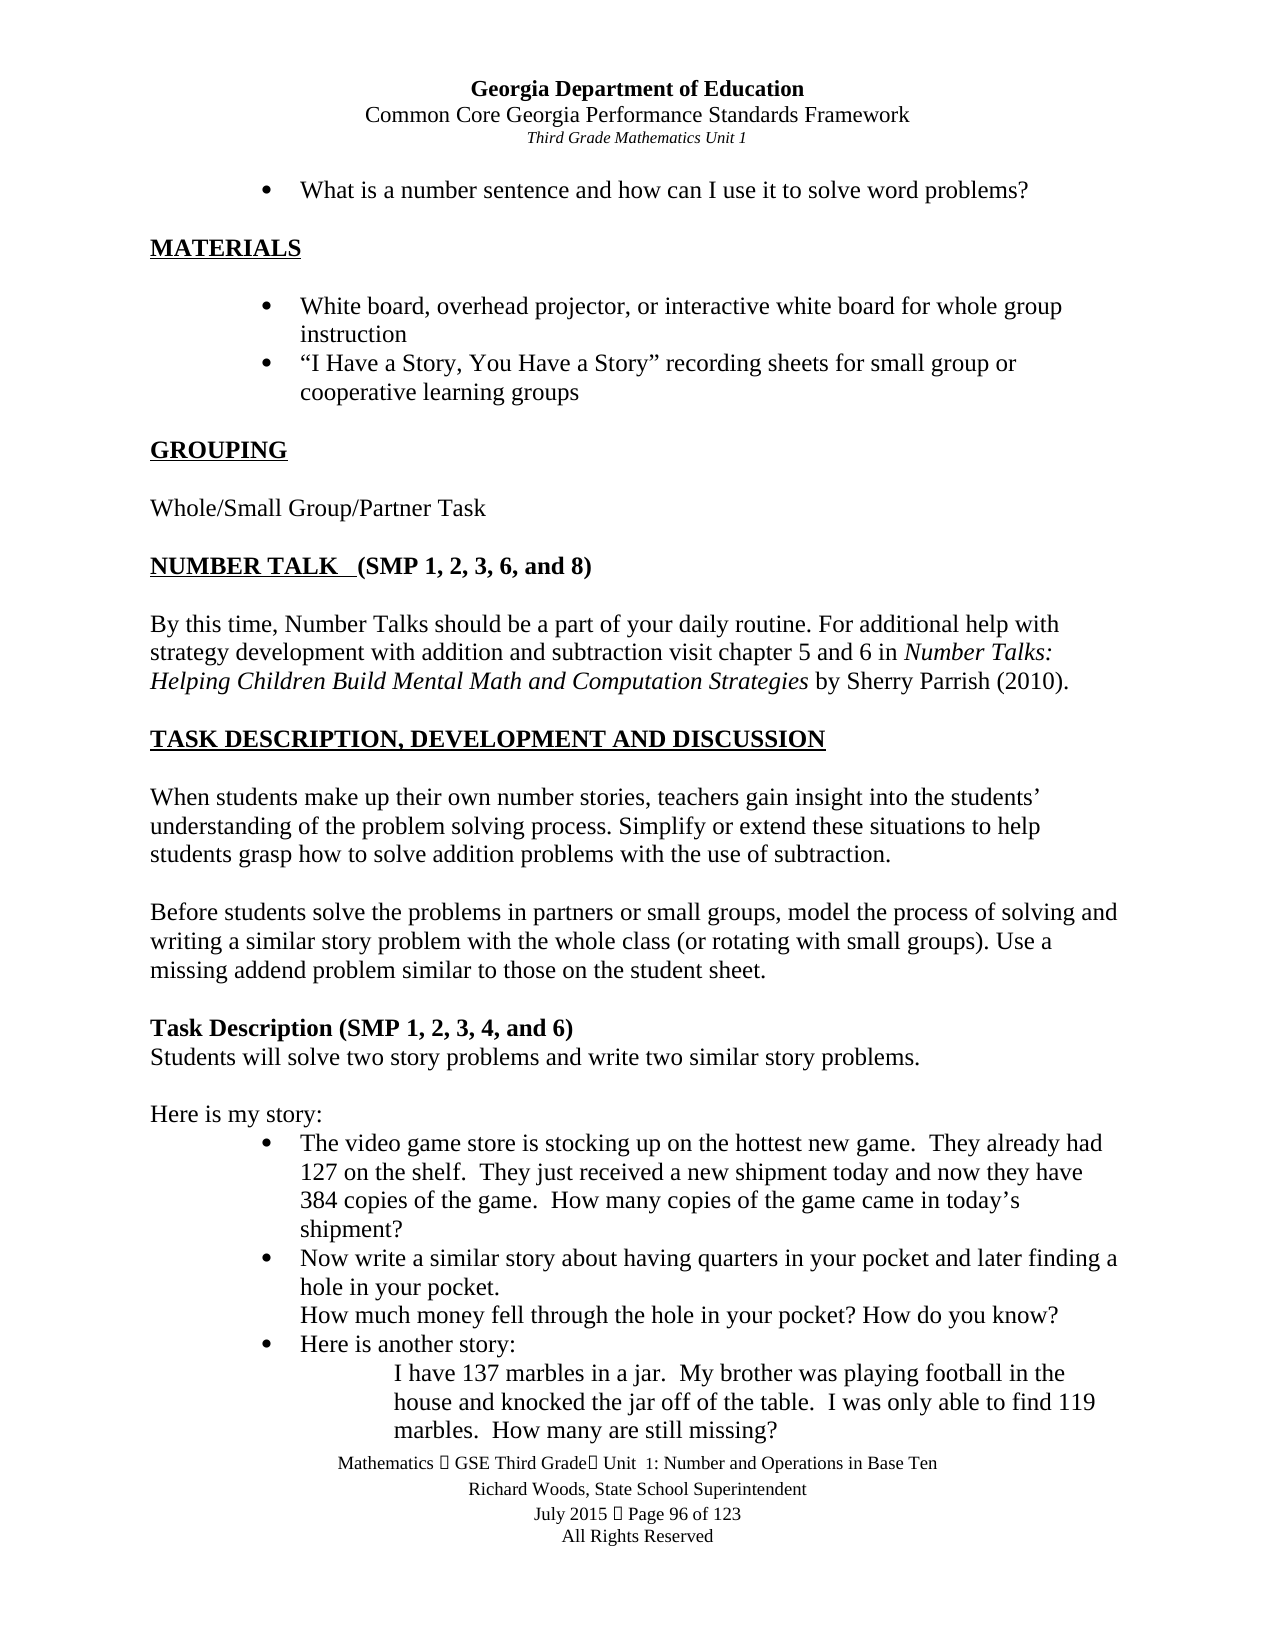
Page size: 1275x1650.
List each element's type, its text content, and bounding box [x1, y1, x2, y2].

text When students make up their own number stories, teachers gain insight into the students’ understanding of the problem solving process. Simplify or extend these situations to help students grasp how to solve addition problems with the use of subtraction. [150, 782, 1125, 868]
text TASK DESCRIPTION, DEVELOPMENT AND DISCUSSION [150, 724, 1125, 753]
text Students will solve two story problems and write two similar story problems. [150, 1042, 1125, 1070]
list Now write a similar story about having quarters in your pocket and later finding a hole in your pocket. [262, 1243, 1125, 1300]
text Whole/Small Group/Partner Task [150, 493, 1125, 522]
text MATERIALS [150, 233, 1125, 262]
text How much money fell through the hole in your pocket? How do you know? [300, 1300, 1125, 1329]
list The video game store is stocking up on the hottest new game. They already had 127 on the shelf. They just received a new shipment today and now they have 384 copies of the game. How many copies of the game came in today’s shipment? [262, 1128, 1125, 1243]
text I have 137 marbles in a jar. My brother was playing football in the house and knocked the jar off of the table. I was only able to find 119 marbles. How many are still missing? [394, 1358, 1125, 1444]
text Before students solve the problems in partners or small groups, model the process of solving and writing a similar story problem with the whole class (or rotating with small groups). Use a missing addend problem similar to those on the student sheet. [150, 897, 1125, 984]
list White board, overhead projector, or interactive white board for whole group instruction [262, 291, 1125, 348]
list What is a number sentence and how can I use it to solve word problems? [262, 175, 1125, 204]
text GROUPING [150, 435, 1125, 464]
text NUMBER TALK (SMP 1, 2, 3, 6, and 8) [150, 551, 1125, 579]
text Here is my story: [150, 1099, 1125, 1128]
list “I Have a Story, You Have a Story” recording sheets for small group or cooperative learning groups [262, 348, 1125, 406]
list Here is another story: [262, 1329, 1125, 1358]
text By this time, Number Talks should be a part of your daily routine. For additional help with strategy development with addition and subtraction visit chapter 5 and 6 in Number Talks: Helping Children Build Mental Math and Computation Strategies by Sherry Parrish (2010). [150, 609, 1125, 695]
text Task Description (SMP 1, 2, 3, 4, and 6) [150, 1013, 1125, 1042]
